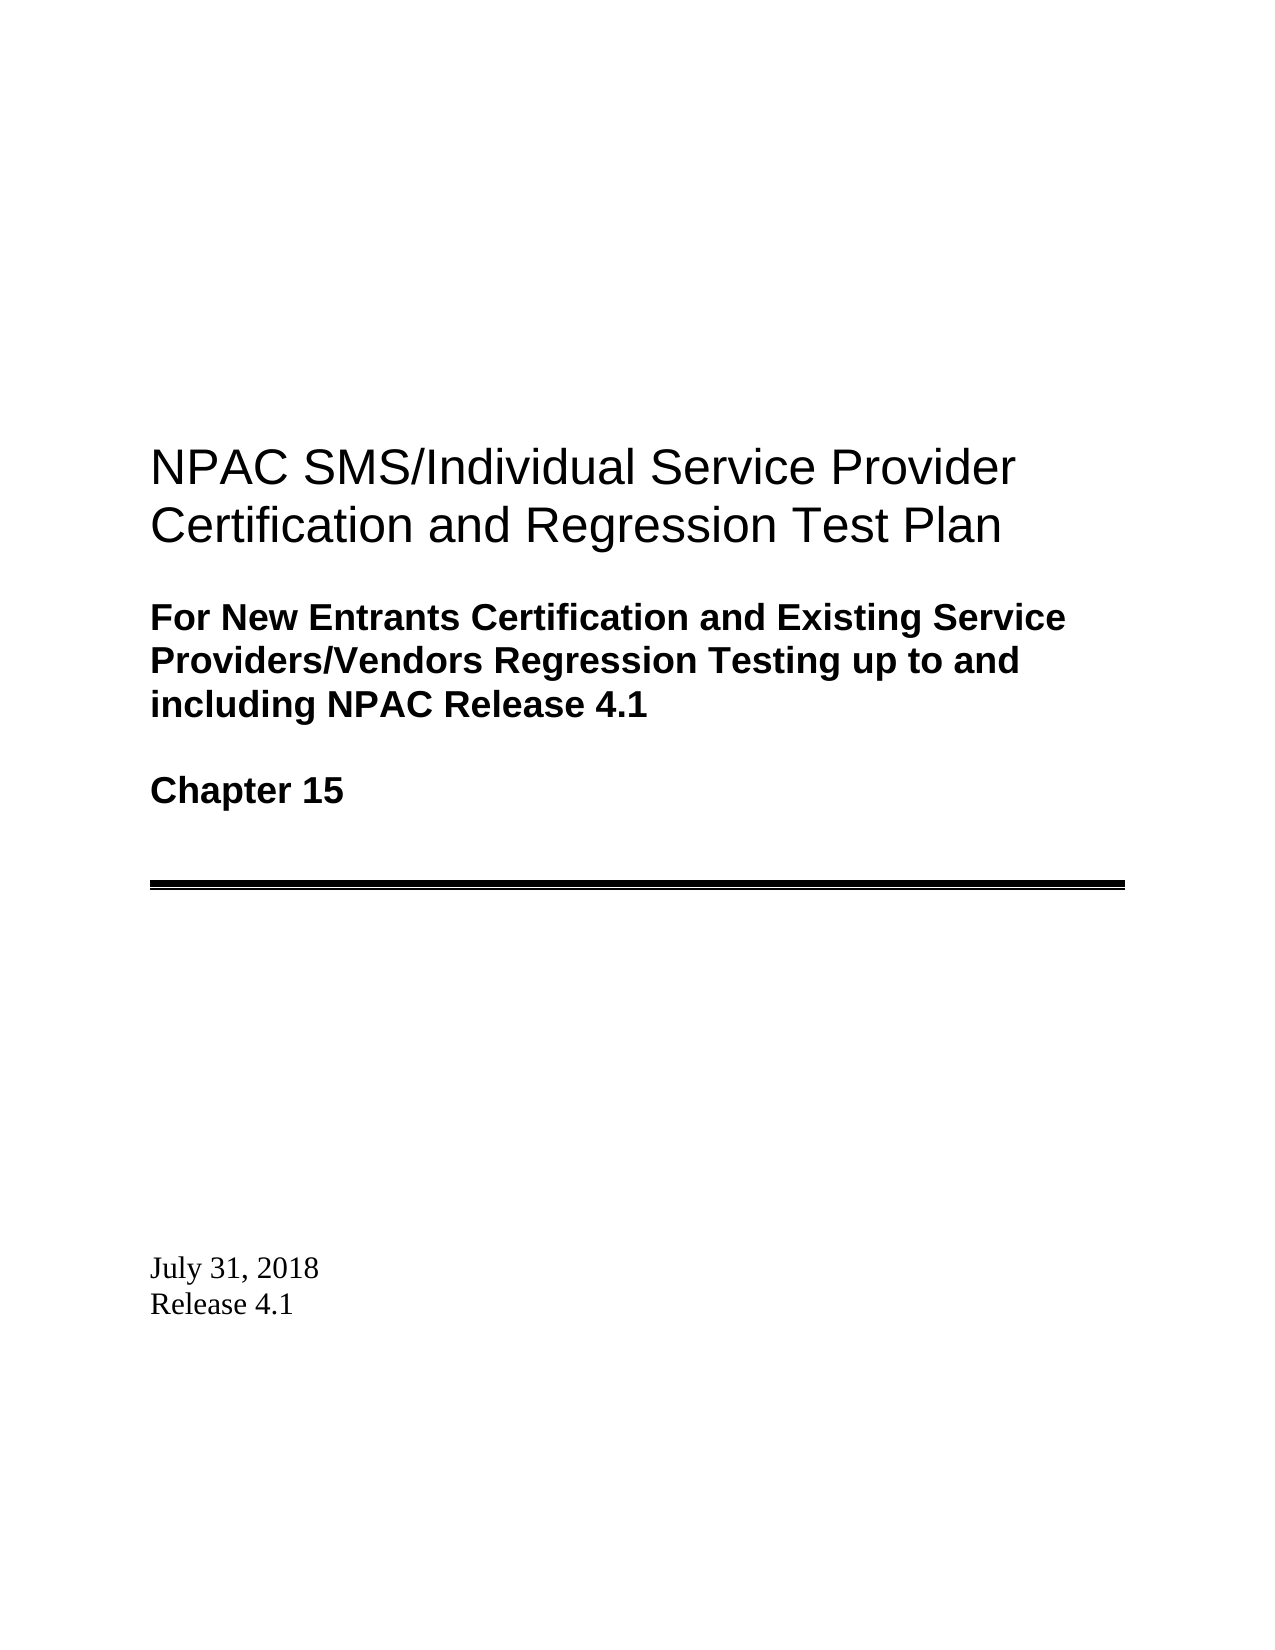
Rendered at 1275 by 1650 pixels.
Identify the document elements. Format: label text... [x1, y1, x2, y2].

text Release 4.1 [150, 1285, 1125, 1321]
text NPAC SMS/Individual Service Provider Certification and Regression Test Plan [150, 437, 1125, 552]
text July 31, 2018 [150, 1249, 1125, 1285]
text Chapter 15 [150, 768, 1125, 811]
text For New Entrants Certification and Existing Service Providers/Vendors Regression Testing up to and including NPAC Release 4.1 [150, 596, 1125, 725]
